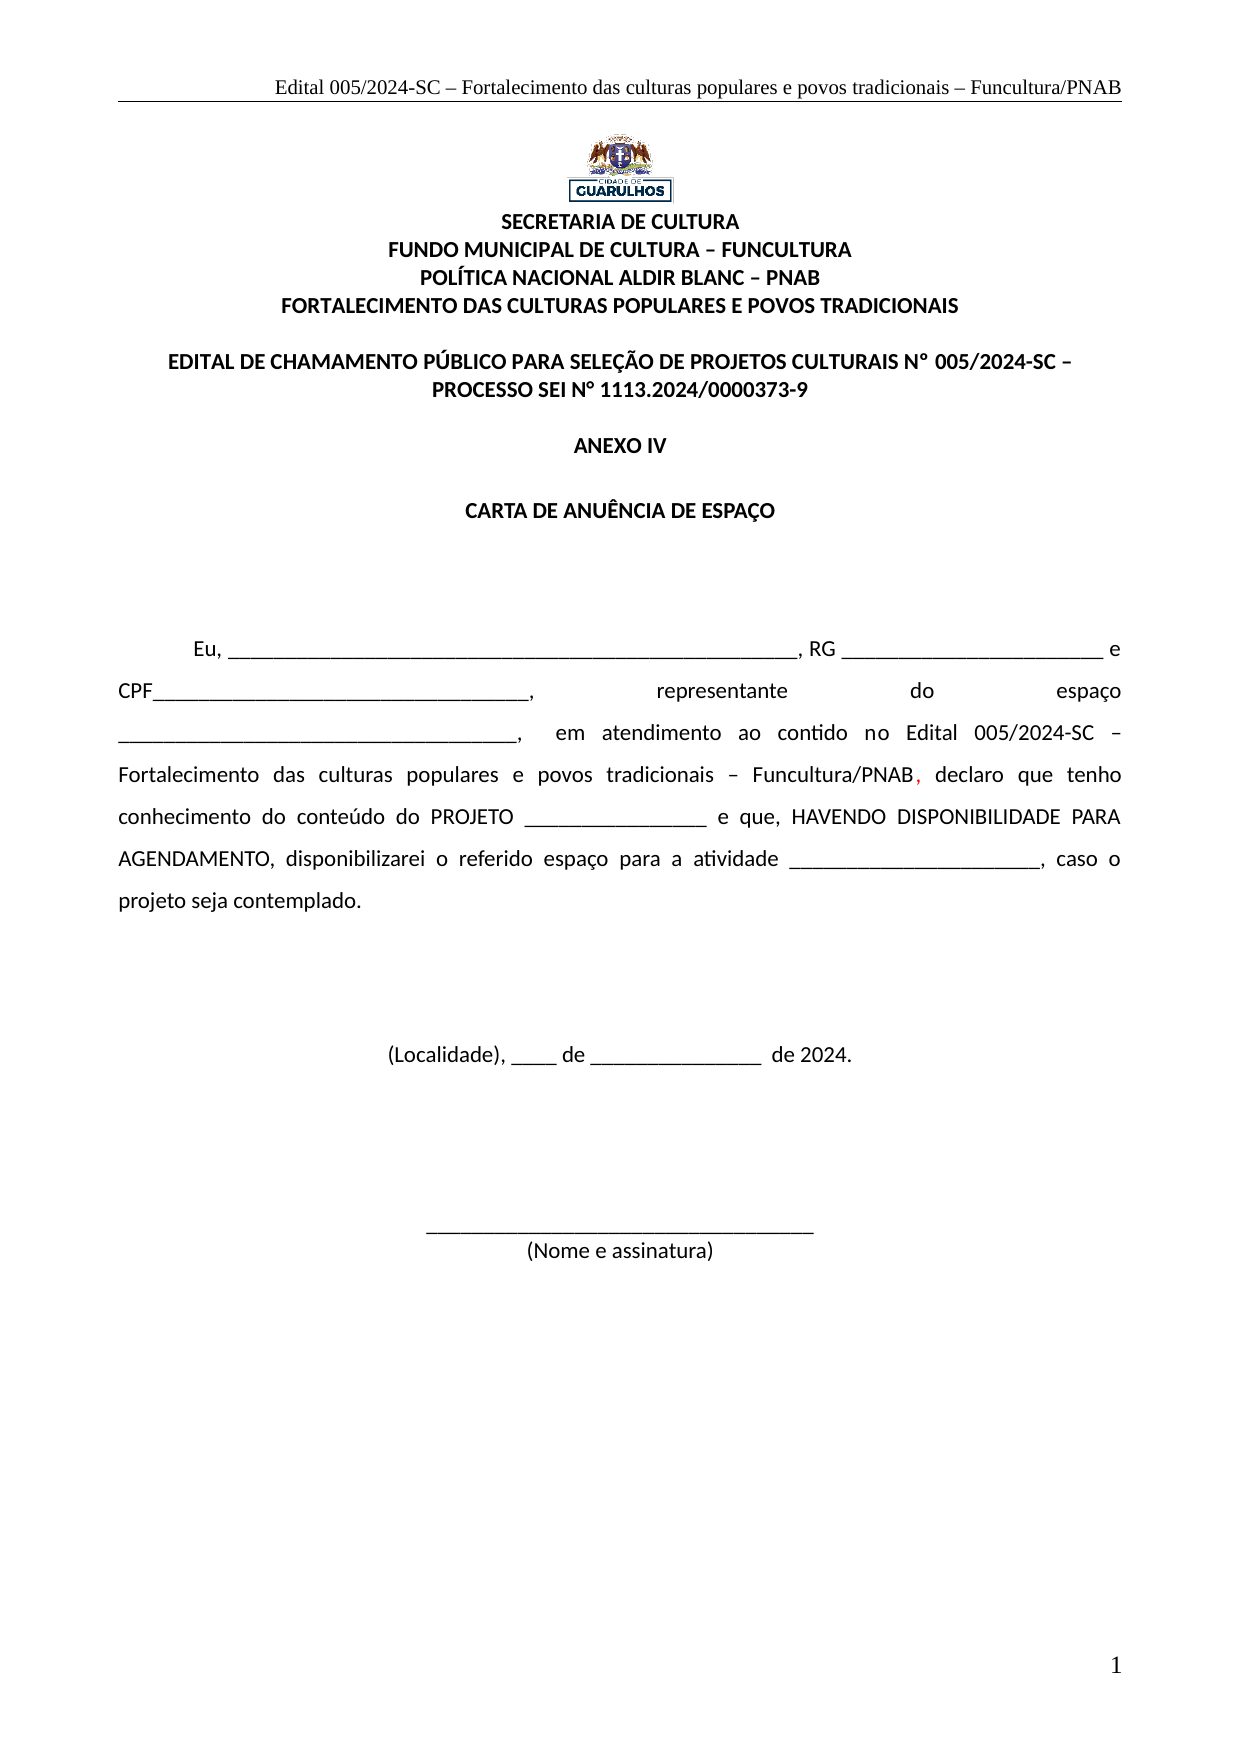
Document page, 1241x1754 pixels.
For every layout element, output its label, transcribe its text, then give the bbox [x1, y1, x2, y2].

text (Nome e assinatura) [118, 1237, 1122, 1265]
text POLÍTICA NACIONAL ALDIR BLANC – PNAB [131, 263, 1109, 291]
text Eu, __________________________________________________, RG _______________________ e CPF_________________________________, representante do espaço ___________________________________, em atendimento ao contido no Edital 005/2024-SC – Fortalecimento das culturas populares e povos tradicionais – Funcultura/PNAB, declaro que tenho conhecimento do conteúdo do PROJETO ________________ e que, HAVENDO DISPONIBILIDADE PARA AGENDAMENTO, disponibilizarei o referido espaço para a atividade ______________________, caso o projeto seja contemplado. [118, 634, 1122, 914]
text EDITAL DE CHAMAMENTO PÚBLICO PARA SELEÇÃO DE PROJETOS CULTURAIS Nº 005/2024-SC – PROCESSO SEI N° 1113.2024/0000373-9 [131, 347, 1109, 403]
text (Localidade), ____ de _______________ de 2024. [118, 1041, 1122, 1068]
picture [564, 131, 676, 207]
text CARTA DE ANUÊNCIA DE ESPAÇO [118, 497, 1122, 524]
text FUNDO MUNICIPAL DE CULTURA – FUNCULTURA [131, 235, 1109, 263]
text FORTALECIMENTO DAS CULTURAS POPULARES E POVOS TRADICIONAIS [131, 291, 1109, 319]
text ANEXO IV [131, 431, 1109, 459]
text __________________________________ [118, 1209, 1122, 1237]
text SECRETARIA DE CULTURA [118, 207, 1122, 235]
